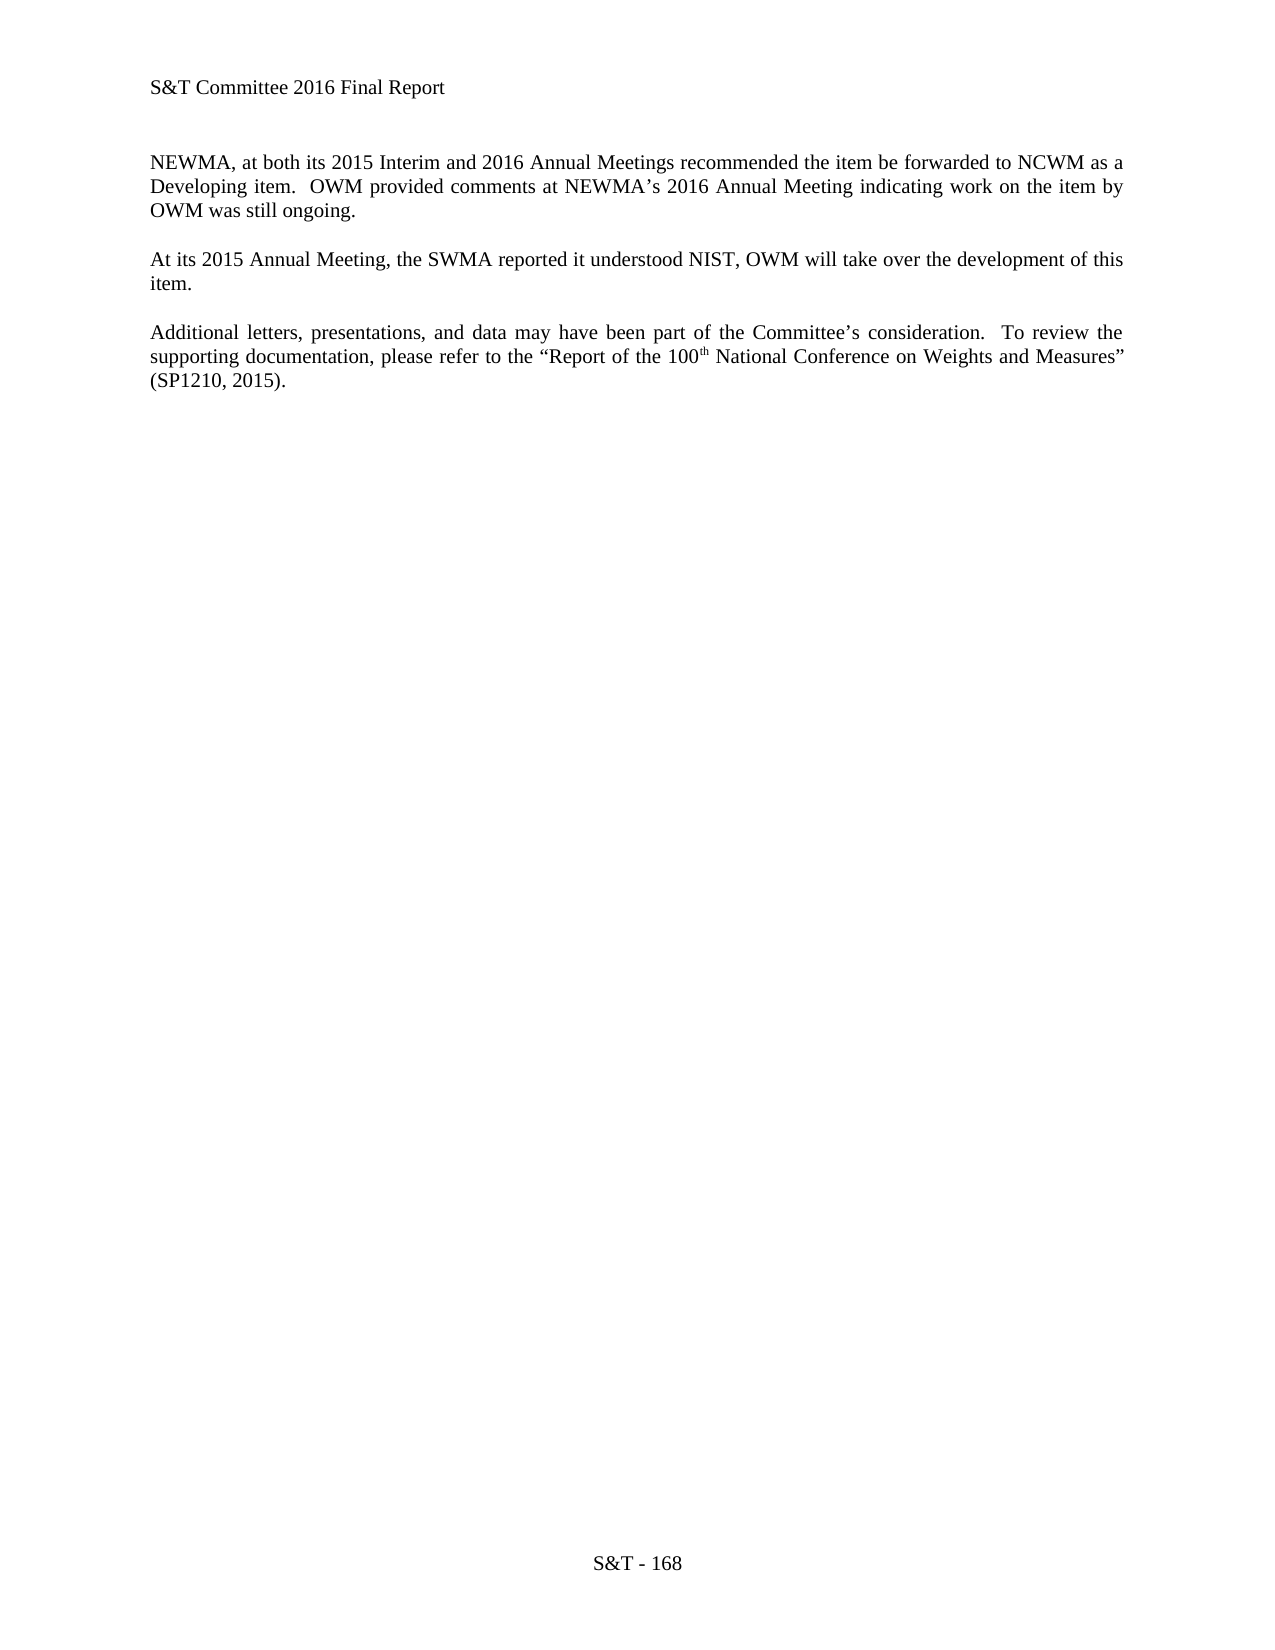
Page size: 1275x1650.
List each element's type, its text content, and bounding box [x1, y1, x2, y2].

text Additional letters, presentations, and data may have been part of the Committee’s consideration. To review the supporting documentation, please refer to the “Report of the 100th National Conference on Weights and Measures” (SP1210, 2015). [150, 320, 1125, 392]
text NEWMA, at both its 2015 Interim and 2016 Annual Meetings recommended the item be forwarded to NCWM as a Developing item. OWM provided comments at NEWMA’s 2016 Annual Meeting indicating work on the item by OWM was still ongoing. [150, 150, 1125, 222]
text At its 2015 Annual Meeting, the SWMA reported it understood NIST, OWM will take over the development of this item. [150, 247, 1125, 295]
